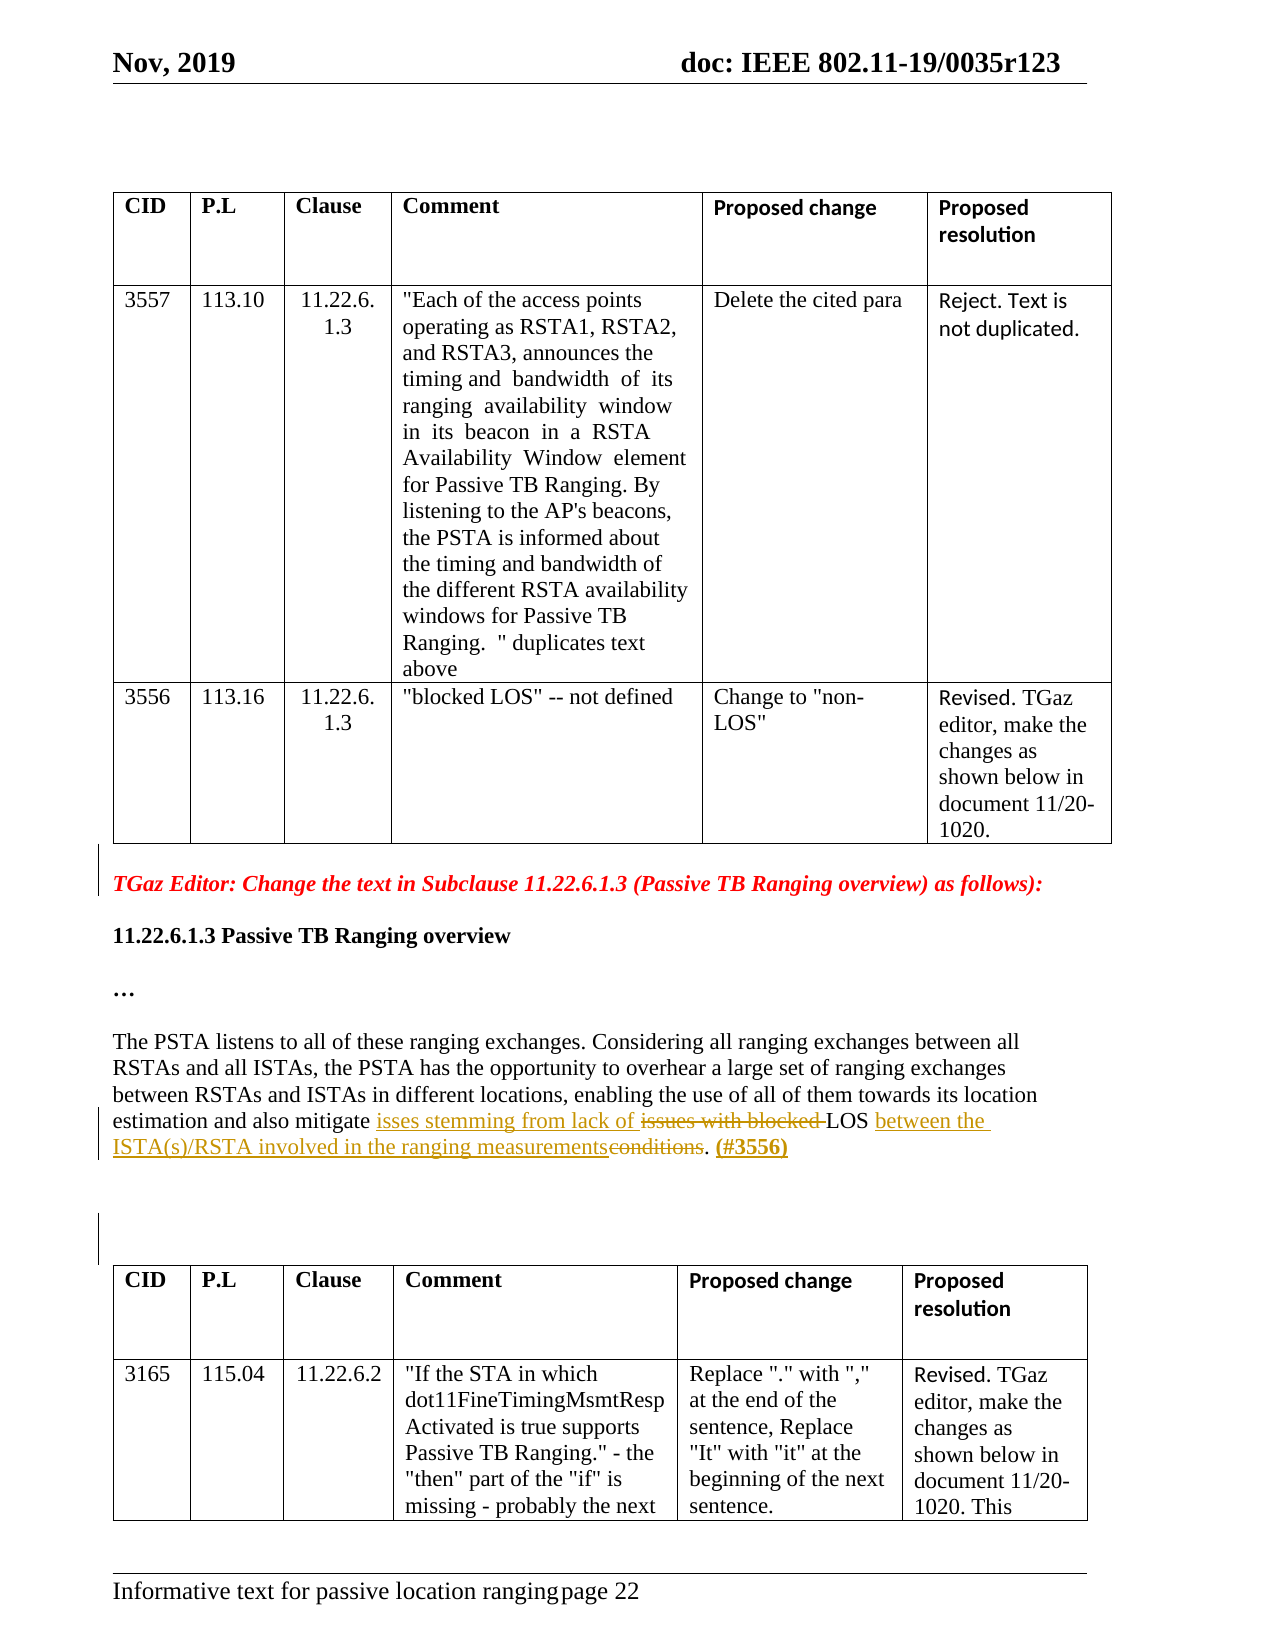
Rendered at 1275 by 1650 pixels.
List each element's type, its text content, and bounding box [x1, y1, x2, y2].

table_cell 113.10 [191, 286, 284, 682]
text 11.22.6.1.3 Passive TB Ranging overview [112, 923, 1087, 949]
table_cell "blocked LOS" -- not defined [392, 683, 702, 842]
text … [112, 975, 1087, 1002]
table_header P.L [191, 193, 284, 285]
table_cell Delete the cited para [703, 286, 927, 682]
table_cell 11.22.6.1.3 [285, 683, 391, 842]
table_header Proposed resolution [928, 193, 1111, 285]
table_header CID [114, 193, 190, 285]
table_cell Reject. Text is not duplicated. [928, 286, 1111, 682]
table_header Comment [394, 1266, 677, 1359]
table_header CID [114, 1266, 190, 1359]
table_cell 11.22.6.1.3 [285, 286, 391, 682]
text TGaz Editor: Change the text in Subclause 11.22.6.1.3 (Passive TB Ranging overview) as follows): [112, 870, 1087, 896]
table_cell 115.04 [191, 1360, 283, 1520]
table_cell Replace "." with "," at the end of the sentence, Replace "It" with "it" at the beginning of the next sentence. [678, 1360, 902, 1520]
table_header Clause [284, 1266, 393, 1359]
table_header Proposed change [703, 193, 927, 285]
text The PSTA listens to all of these ranging exchanges. Considering all ranging exchanges between all RSTAs and all ISTAs, the PSTA has the opportunity to overhear a large set of ranging exchanges between RSTAs and ISTAs in different locations, enabling the use of all of them towards its location estimation and also mitigate LOS . [112, 1028, 1087, 1160]
table_cell Change to "non-LOS" [703, 683, 927, 842]
table_cell "Each of the access points operating as RSTA1, RSTA2, and RSTA3, announces the timing and bandwidth of its ranging availability window in its beacon in a RSTA Availability Window element for Passive TB Ranging. By listening to the AP's beacons, the PSTA is informed about the timing and bandwidth of the different RSTA availability windows for Passive TB Ranging. " duplicates text above [392, 286, 702, 682]
table_header Clause [285, 193, 391, 285]
table_cell 3557 [114, 286, 190, 682]
table_cell 11.22.6.2 [284, 1360, 393, 1520]
table_cell 3556 [114, 683, 190, 842]
table_header Proposed change [678, 1266, 902, 1359]
table_header Comment [392, 193, 702, 285]
table_cell 113.16 [191, 683, 284, 842]
table_cell Revised. TGaz editor, make the changes as shown below in document 11/20-1020. [928, 683, 1111, 842]
table_cell 3165 [114, 1360, 190, 1520]
table_header P.L [191, 1266, 283, 1359]
table_header Proposed resolution [903, 1266, 1087, 1359]
table_cell Revised. TGaz editor, make the changes as shown below in document 11/20-1020. This resolution supreceeds the resolution 11/20-126. [903, 1360, 1087, 1520]
